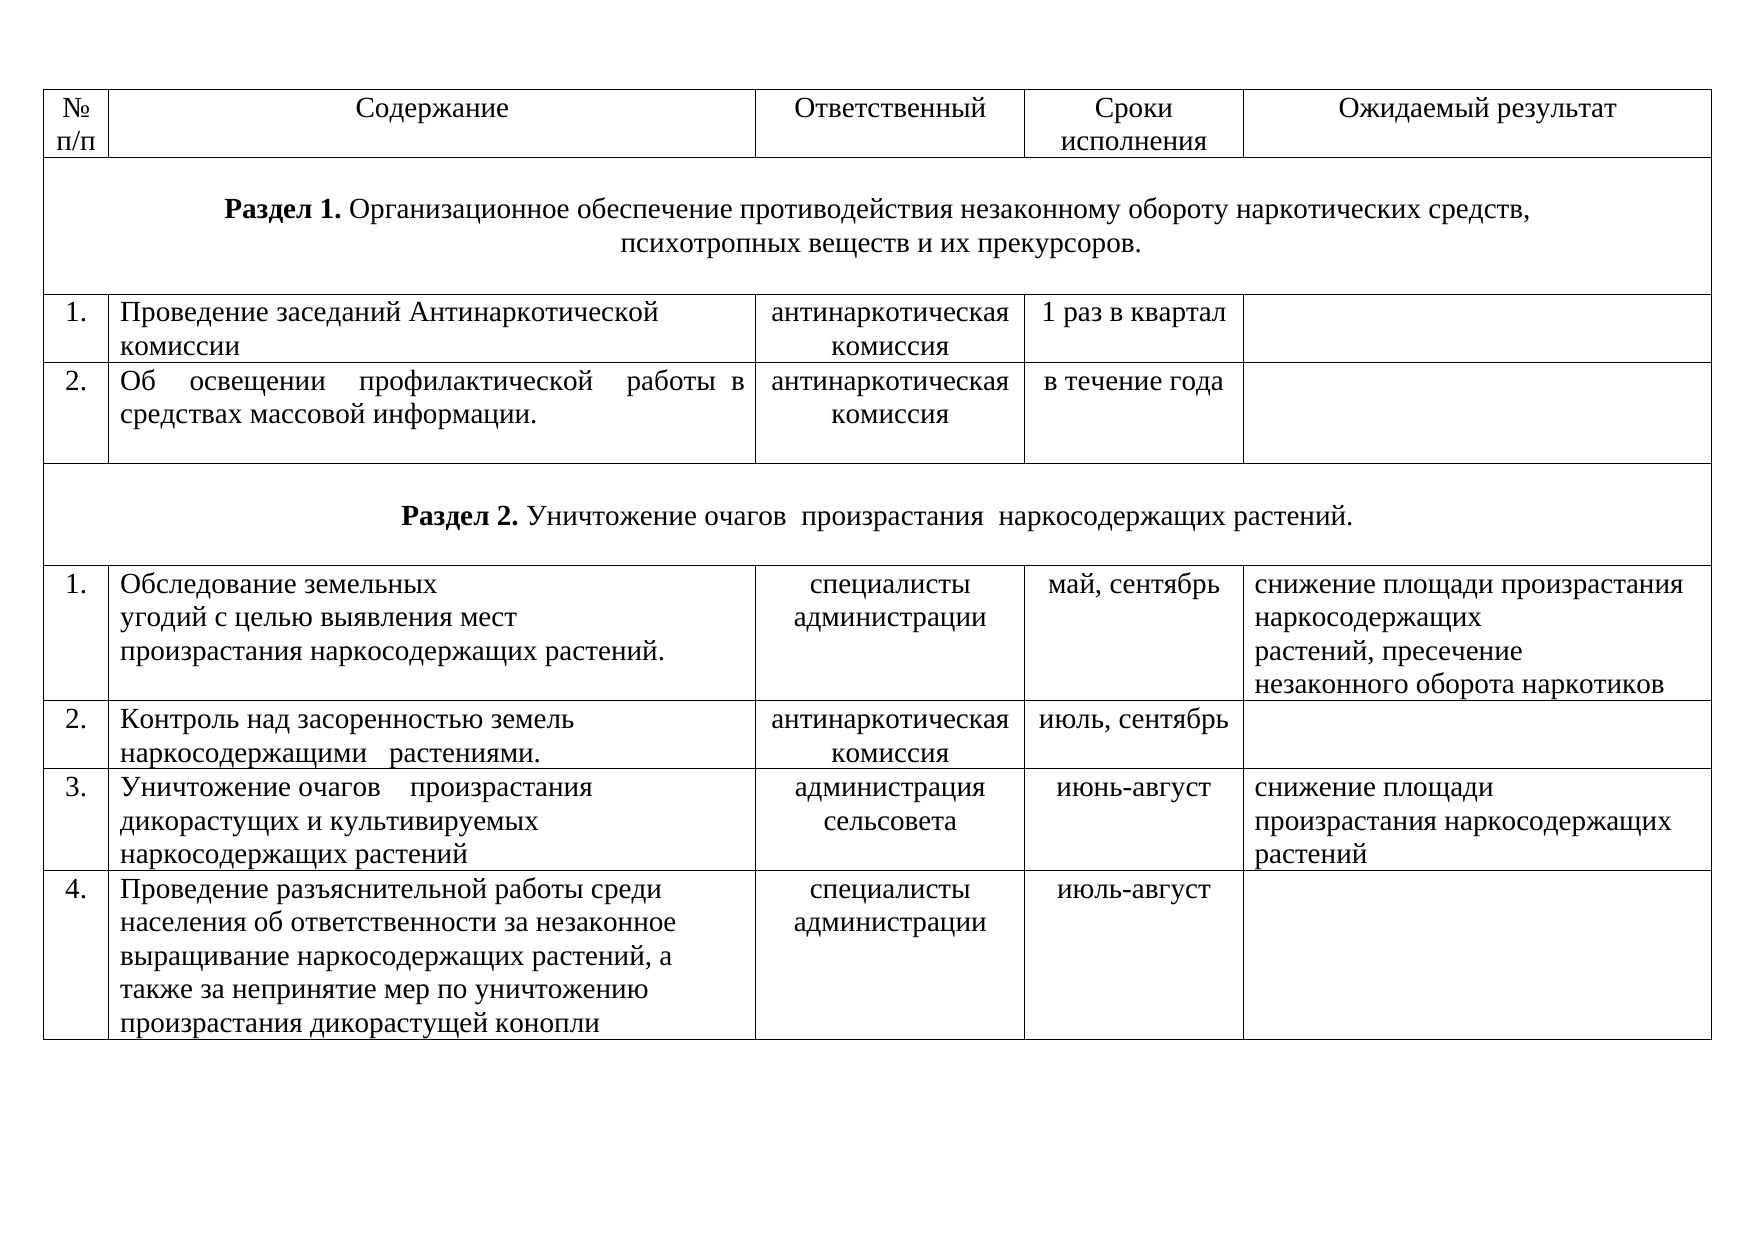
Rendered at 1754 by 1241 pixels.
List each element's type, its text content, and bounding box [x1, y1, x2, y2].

table_cell антинаркотическая комиссия [756, 363, 1024, 463]
table_cell 1 раз в квартал [1025, 295, 1243, 362]
table_cell [1244, 871, 1711, 1039]
table_cell специалисты администрации [756, 871, 1024, 1039]
table_cell снижение площади произрастания наркосодержащих растений [1244, 769, 1711, 870]
table_cell Раздел 2. Уничтожение очагов произрастания наркосодержащих растений. [44, 464, 1711, 565]
table_cell антинаркотическая комиссия [756, 701, 1024, 768]
table_cell Проведение разъяснительной работы среди населения об ответственности за незаконное выращивание наркосодержащих растений, а также за непринятие мер по уничтожению произрастания дикорастущей конопли [109, 871, 755, 1039]
table_cell июль, сентябрь [1025, 701, 1243, 768]
table_cell [1244, 701, 1711, 768]
table_cell 1. [44, 295, 108, 362]
table_cell июль-август [1025, 871, 1243, 1039]
table_cell Проведение заседаний Антинаркотической комиссии [109, 295, 755, 362]
table_cell Обследование земельных угодий с целью выявления мест произрастания наркосодержащих растений. [109, 566, 755, 700]
table_cell антинаркотическая комиссия [756, 295, 1024, 362]
table_cell 4. [44, 871, 108, 1039]
table_header № п/п [44, 90, 108, 157]
table_header Сроки исполнения [1025, 90, 1243, 157]
table_cell 1. [44, 566, 108, 700]
table_cell 2. [44, 363, 108, 463]
table_cell Раздел 1. Организационное обеспечение противодействия незаконному обороту наркотических средств, психотропных веществ и их прекурсоров. [44, 158, 1711, 293]
table_cell 2. [44, 701, 108, 768]
table_header Ответственный [756, 90, 1024, 157]
table_cell в течение года [1025, 363, 1243, 463]
table_cell Об освещении профилактической работы в средствах массовой информации. [109, 363, 755, 463]
table_cell снижение площади произрастания наркосодержащих растений, пресечение незаконного оборота наркотиков [1244, 566, 1711, 700]
table_cell администрация сельсовета [756, 769, 1024, 870]
table_cell [1244, 295, 1711, 362]
table_cell [1244, 363, 1711, 463]
table_cell 3. [44, 769, 108, 870]
table_cell специалисты администрации [756, 566, 1024, 700]
table_cell Уничтожение очагов произрастания дикорастущих и культивируемых наркосодержащих растений [109, 769, 755, 870]
table_header Содержание [109, 90, 755, 157]
table_cell июнь-август [1025, 769, 1243, 870]
table_header Ожидаемый результат [1244, 90, 1711, 157]
table_cell Контроль над засоренностью земель наркосодержащими растениями. [109, 701, 755, 768]
table_cell май, сентябрь [1025, 566, 1243, 700]
